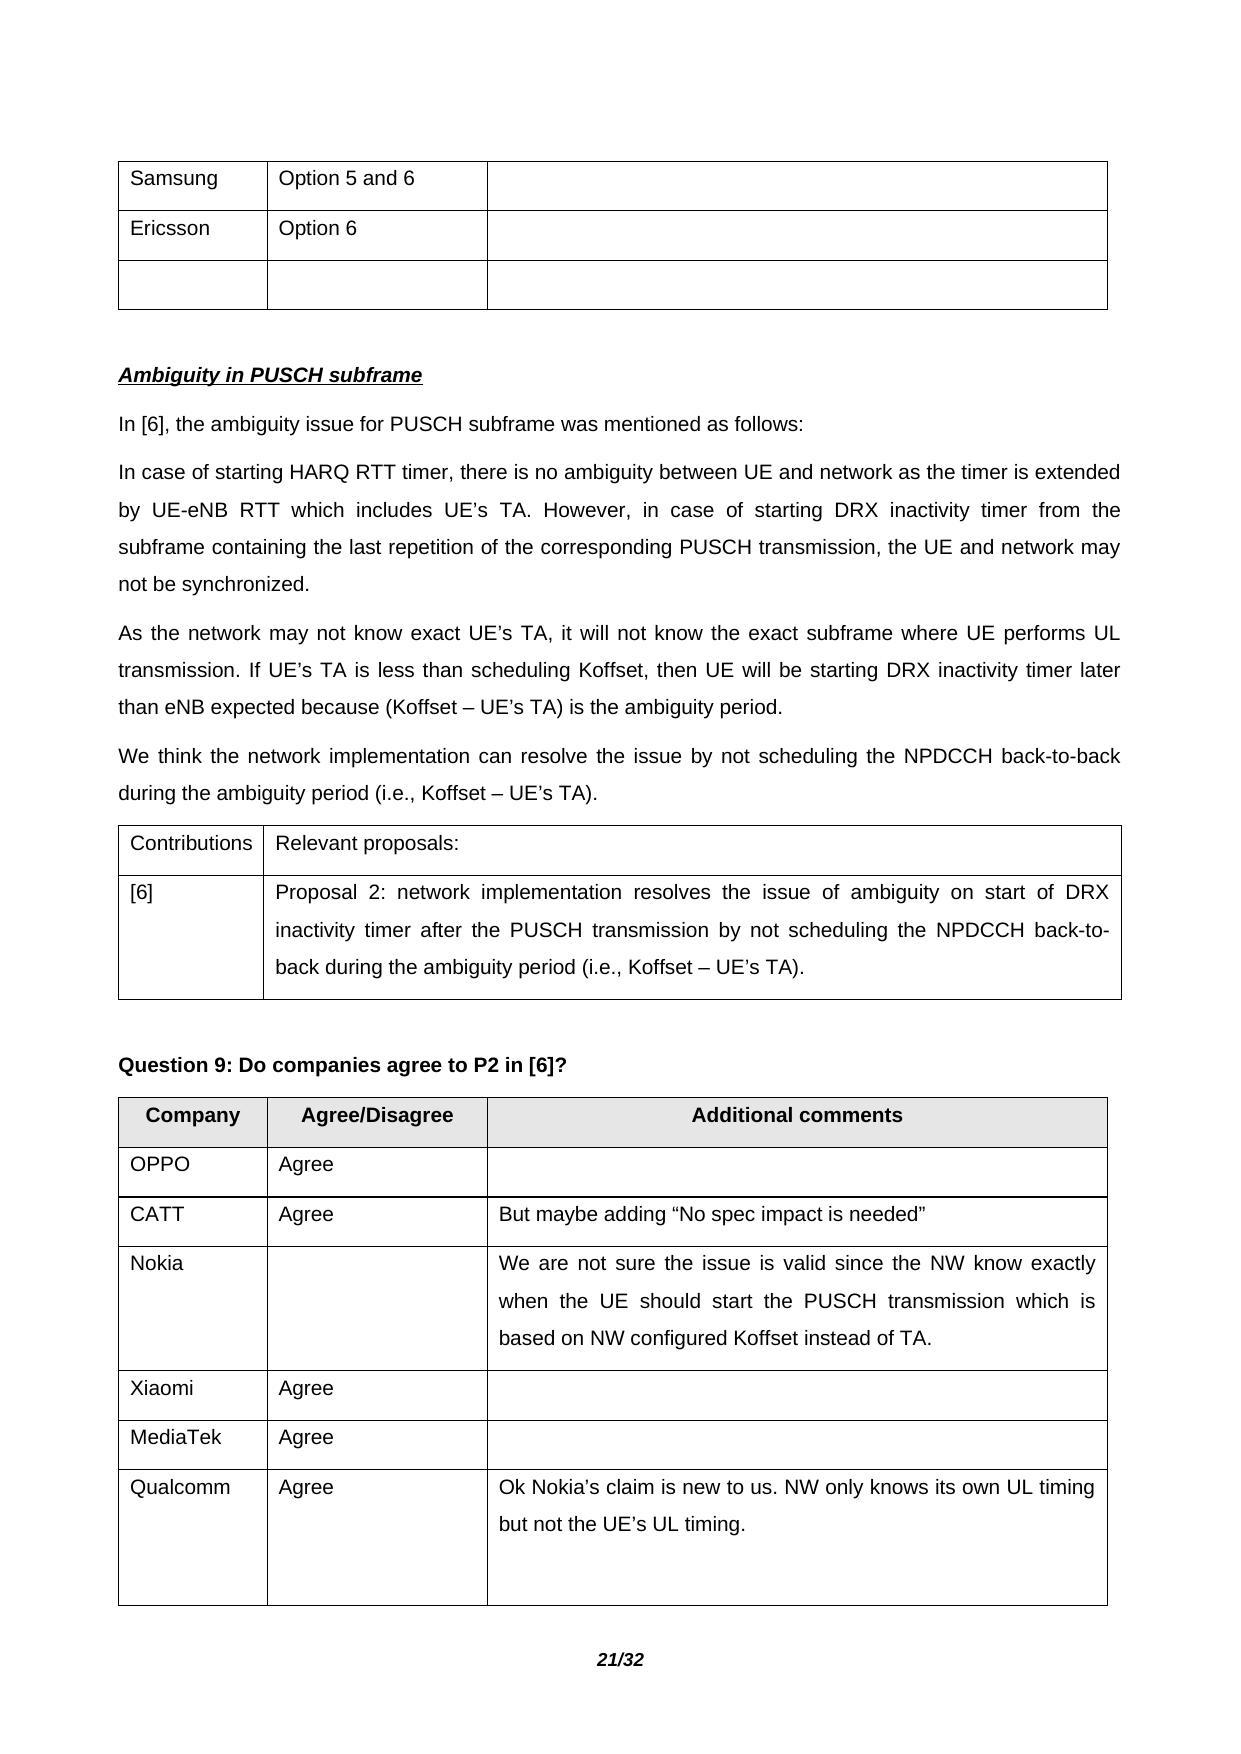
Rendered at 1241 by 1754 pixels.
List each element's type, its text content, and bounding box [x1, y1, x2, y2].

table_cell Samsung [119, 162, 267, 210]
text Ambiguity in PUSCH subframe [118, 359, 1122, 391]
table_cell Agree [268, 1148, 487, 1196]
table_cell Ericsson [119, 211, 267, 260]
table_cell MediaTek [119, 1421, 267, 1469]
text As the network may not know exact UE’s TA, it will not know the exact subframe where UE performs UL transmission. If UE’s TA is less than scheduling Koffset, then UE will be starting DRX inactivity timer later than eNB expected because (Koffset – UE’s TA) is the ambiguity period. [118, 616, 1122, 723]
table_cell [488, 1421, 1107, 1469]
text Question 9: Do companies agree to P2 in [6]? [118, 1049, 1122, 1081]
table_header Relevant proposals: [264, 826, 1121, 875]
table_cell We are not sure the issue is valid since the NW know exactly when the UE should start the PUSCH transmission which is based on NW configured Koffset instead of TA. [488, 1247, 1107, 1370]
table_cell Nokia [119, 1247, 267, 1370]
table_cell [488, 162, 1107, 210]
table_header Agree/Disagree [268, 1098, 487, 1147]
table_cell [119, 261, 267, 309]
table_cell Proposal 2: network implementation resolves the issue of ambiguity on start of DRX inactivity timer after the PUSCH transmission by not scheduling the NPDCCH back-to-back during the ambiguity period (i.e., Koffset – UE’s TA). [264, 876, 1121, 999]
table_cell Agree [268, 1421, 487, 1469]
text We think the network implementation can resolve the issue by not scheduling the NPDCCH back-to-back during the ambiguity period (i.e., Koffset – UE’s TA). [118, 739, 1122, 809]
table_cell Agree [268, 1371, 487, 1420]
table_cell Agree [268, 1470, 487, 1605]
table_cell [6] [119, 876, 263, 999]
table_cell But maybe adding “No spec impact is needed” [488, 1198, 1107, 1246]
table_cell CATT [119, 1198, 267, 1246]
table_cell Ok Nokia’s claim is new to us. NW only knows its own UL timing but not the UE’s UL timing. [488, 1470, 1107, 1605]
table_cell [488, 1371, 1107, 1420]
table_cell [268, 1247, 487, 1370]
table_header Company [119, 1098, 267, 1147]
table_cell Qualcomm [119, 1470, 267, 1605]
table_cell OPPO [119, 1148, 267, 1196]
table_cell [268, 261, 487, 309]
text In [6], the ambiguity issue for PUSCH subframe was mentioned as follows: [118, 407, 1122, 440]
table_cell [488, 211, 1107, 260]
table_header Additional comments [488, 1098, 1107, 1147]
table_header Contributions [119, 826, 263, 875]
table_cell [488, 1148, 1107, 1196]
table_cell Option 5 and 6 [268, 162, 487, 210]
table_cell [488, 261, 1107, 309]
table_cell Agree [268, 1198, 487, 1246]
table_cell Option 6 [268, 211, 487, 260]
text In case of starting HARQ RTT timer, there is no ambiguity between UE and network as the timer is extended by UE-eNB RTT which includes UE’s TA. However, in case of starting DRX inactivity timer from the subframe containing the last repetition of the corresponding PUSCH transmission, the UE and network may not be synchronized. [118, 456, 1122, 600]
table_cell Xiaomi [119, 1371, 267, 1420]
